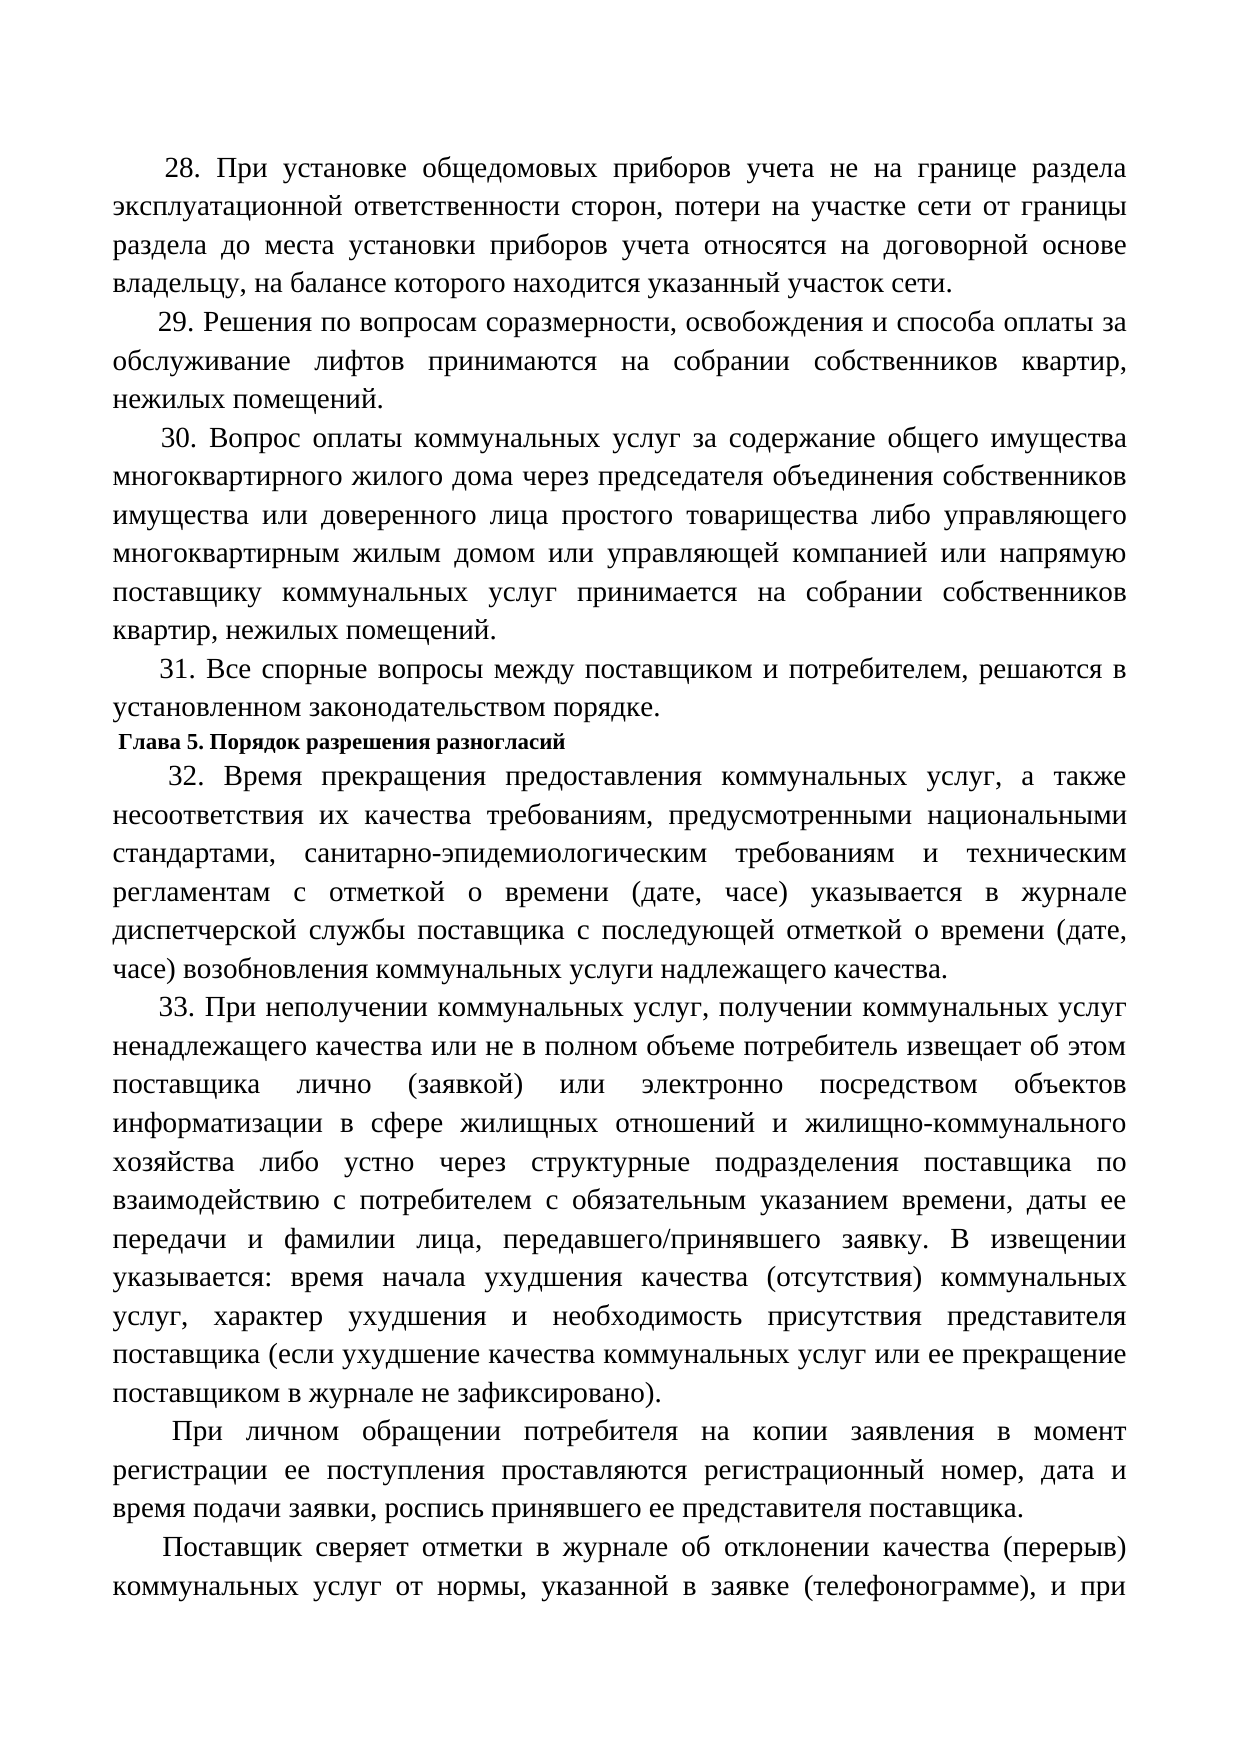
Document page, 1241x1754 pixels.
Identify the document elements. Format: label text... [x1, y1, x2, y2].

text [112, 1529, 1128, 1601]
text 32. Время прекращения предоставления коммунальных услуг, а также несоответствия их качества требованиям, предусмотренными национальными стандартами, санитарно-эпидемиологическим требованиям и техническим регламентам с отметкой о времени (дате, часе) указывается в журнале диспетчерской службы поставщика с последующей отметкой о времени (дате, часе) возобновления коммунальных услуги надлежащего качества. [112, 758, 1128, 984]
text Глава 5. Порядок разрешения разногласий [112, 728, 1128, 754]
text 28. При установке общедомовых приборов учета не на границе раздела эксплуатационной ответственности сторон, потери на участке сети от границы раздела до места установки приборов учета относятся на договорной основе владельцу, на балансе которого находится указанный участок сети. [112, 150, 1128, 299]
text При личном обращении потребителя на копии заявления в момент регистрации ее поступления проставляются регистрационный номер, дата и время подачи заявки, роспись принявшего ее представителя поставщика. [112, 1413, 1128, 1524]
text 31. Все спорные вопросы между поставщиком и потребителем, решаются в установленном законодательством порядке. [112, 651, 1128, 723]
text 33. При неполучении коммунальных услуг, получении коммунальных услуг ненадлежащего качества или не в полном объеме потребитель извещает об этом поставщика лично (заявкой) или электронно посредством объектов информатизации в сфере жилищных отношений и жилищно-коммунального хозяйства либо устно через структурные подразделения поставщика по взаимодействию с потребителем с обязательным указанием времени, даты ее передачи и фамилии лица, передавшего/принявшего заявку. В извещении указывается: время начала ухудшения качества (отсутствия) коммунальных услуг, характер ухудшения и необходимость присутствия представителя поставщика (если ухудшение качества коммунальных услуг или ее прекращение поставщиком в журнале не зафиксировано). [112, 989, 1128, 1408]
text 29. Решения по вопросам соразмерности, освобождения и способа оплаты за обслуживание лифтов принимаются на собрании собственников квартир, нежилых помещений. [112, 304, 1128, 415]
text 30. Вопрос оплаты коммунальных услуг за содержание общего имущества многоквартирного жилого дома через председателя объединения собственников имущества или доверенного лица простого товарищества либо управляющего многоквартирным жилым домом или управляющей компанией или напрямую поставщику коммунальных услуг принимается на собрании собственников квартир, нежилых помещений. [112, 420, 1128, 646]
